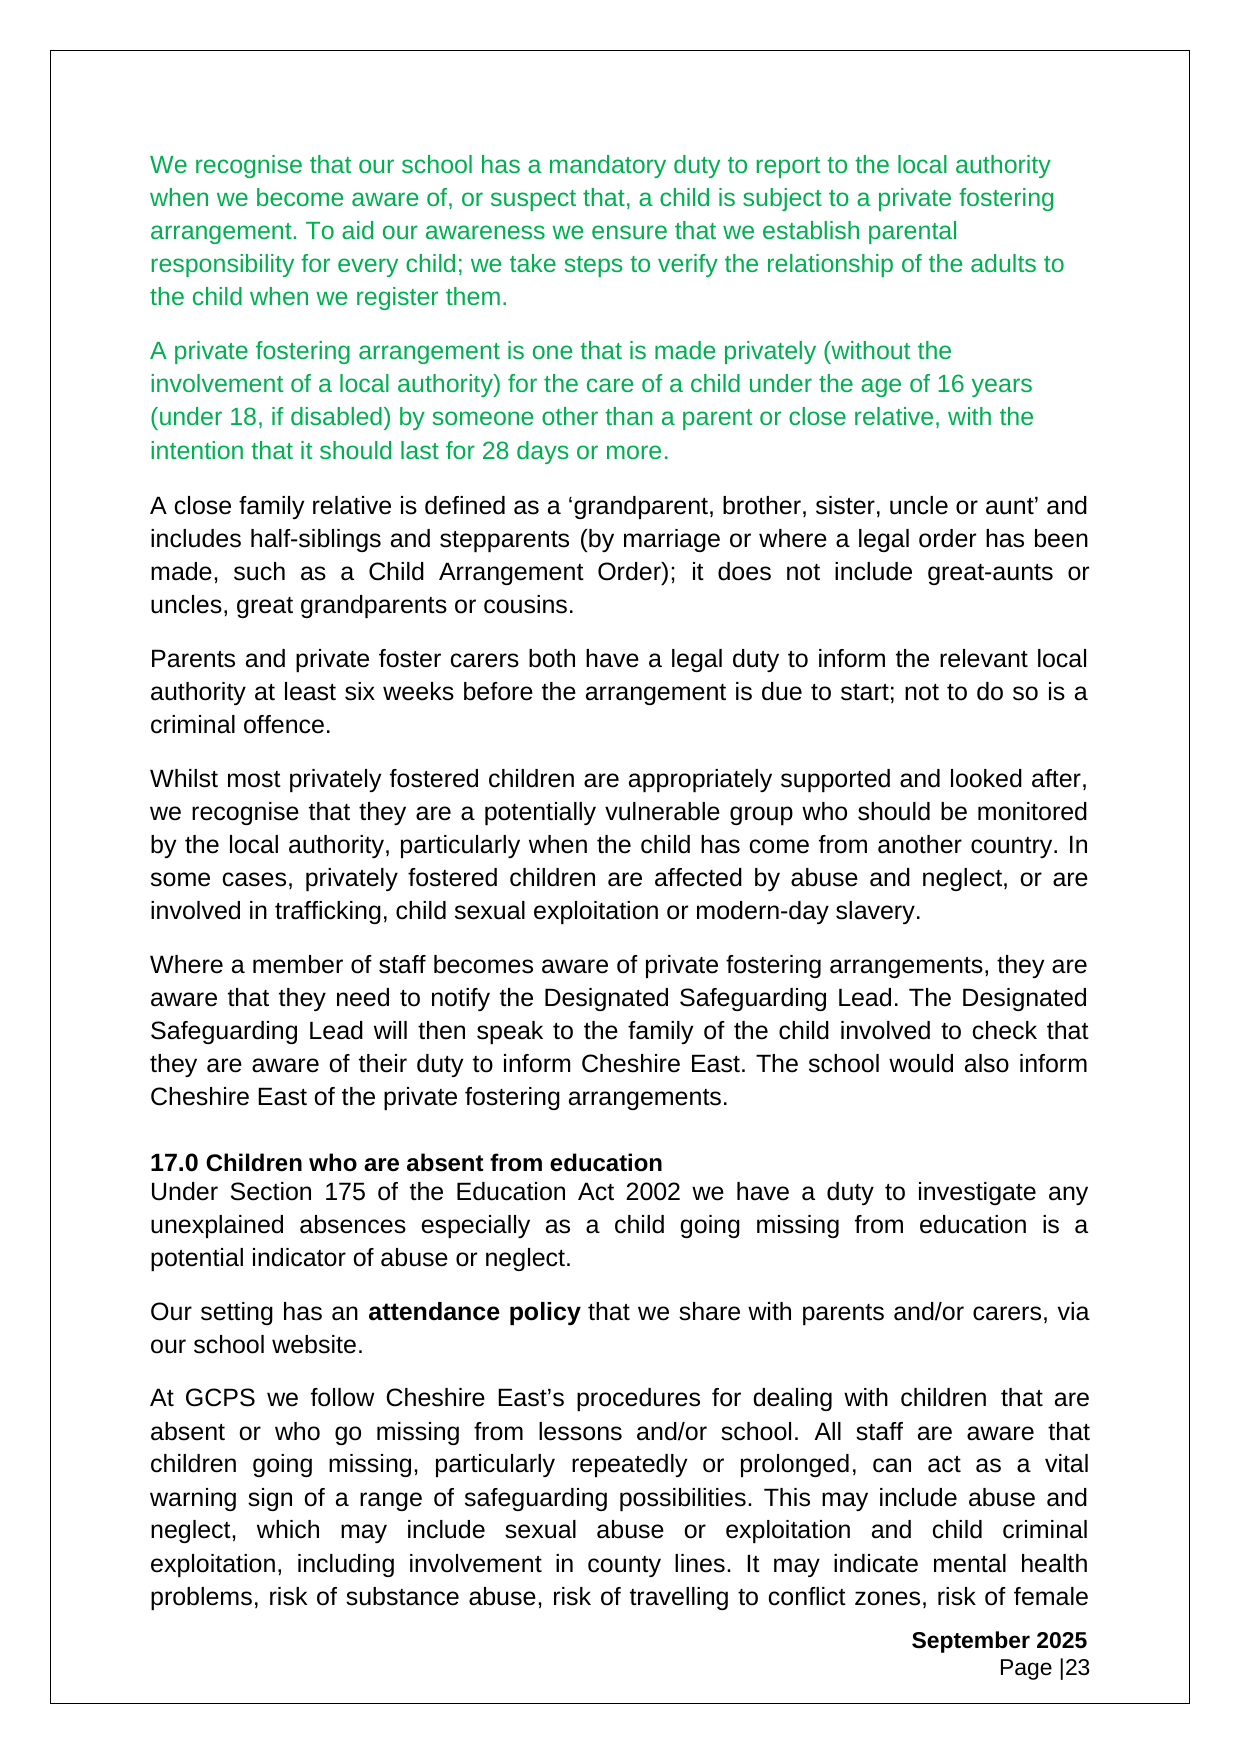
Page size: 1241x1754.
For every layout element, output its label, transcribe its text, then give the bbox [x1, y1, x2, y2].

text Our setting has an attendance policy that we share with parents and/or carers, via our school website. [150, 1297, 1090, 1358]
text Parents and private foster carers both have a legal duty to inform the relevant local authority at least six weeks before the arrangement is due to start; not to do so is a criminal offence. [150, 644, 1090, 739]
text A private fostering arrangement is one that is made privately (without the involvement of a local authority) for the care of a child under the age of 16 years (under 18, if disabled) by someone other than a parent or close relative, with the intention that it should last for 28 days or more. [150, 336, 1090, 466]
text 17.0 Children who are absent from education [150, 1148, 1090, 1177]
text We recognise that our school has a mandatory duty to report to the local authority when we become aware of, or suspect that, a child is subject to a private fostering arrangement. To aid our awareness we ensure that we establish parental responsibility for every child; we take steps to verify the relationship of the adults to the child when we register them. [150, 150, 1090, 311]
text Under Section 175 of the Education Act 2002 we have a duty to investigate any unexplained absences especially as a child going missing from education is a potential indicator of abuse or neglect. [150, 1177, 1090, 1271]
text Where a member of staff becomes aware of private fostering arrangements, they are aware that they need to notify the Designated Safeguarding Lead. The Designated Safeguarding Lead will then speak to the family of the child involved to check that they are aware of their duty to inform Cheshire East. The school would also inform Cheshire East of the private fostering arrangements. [150, 950, 1090, 1111]
text Whilst most privately fostered children are appropriately supported and looked after, we recognise that they are a potentially vulnerable group who should be monitored by the local authority, particularly when the child has come from another country. In some cases, privately fostered children are affected by abuse and neglect, or are involved in trafficking, child sexual exploitation or modern-day slavery. [150, 764, 1090, 925]
text A close family relative is defined as a ‘grandparent, brother, sister, uncle or aunt’ and includes half-siblings and stepparents (by marriage or where a legal order has been made, such as a Child Arrangement Order); it does not include great-aunts or uncles, great grandparents or cousins. [150, 491, 1090, 619]
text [150, 1383, 1090, 1610]
